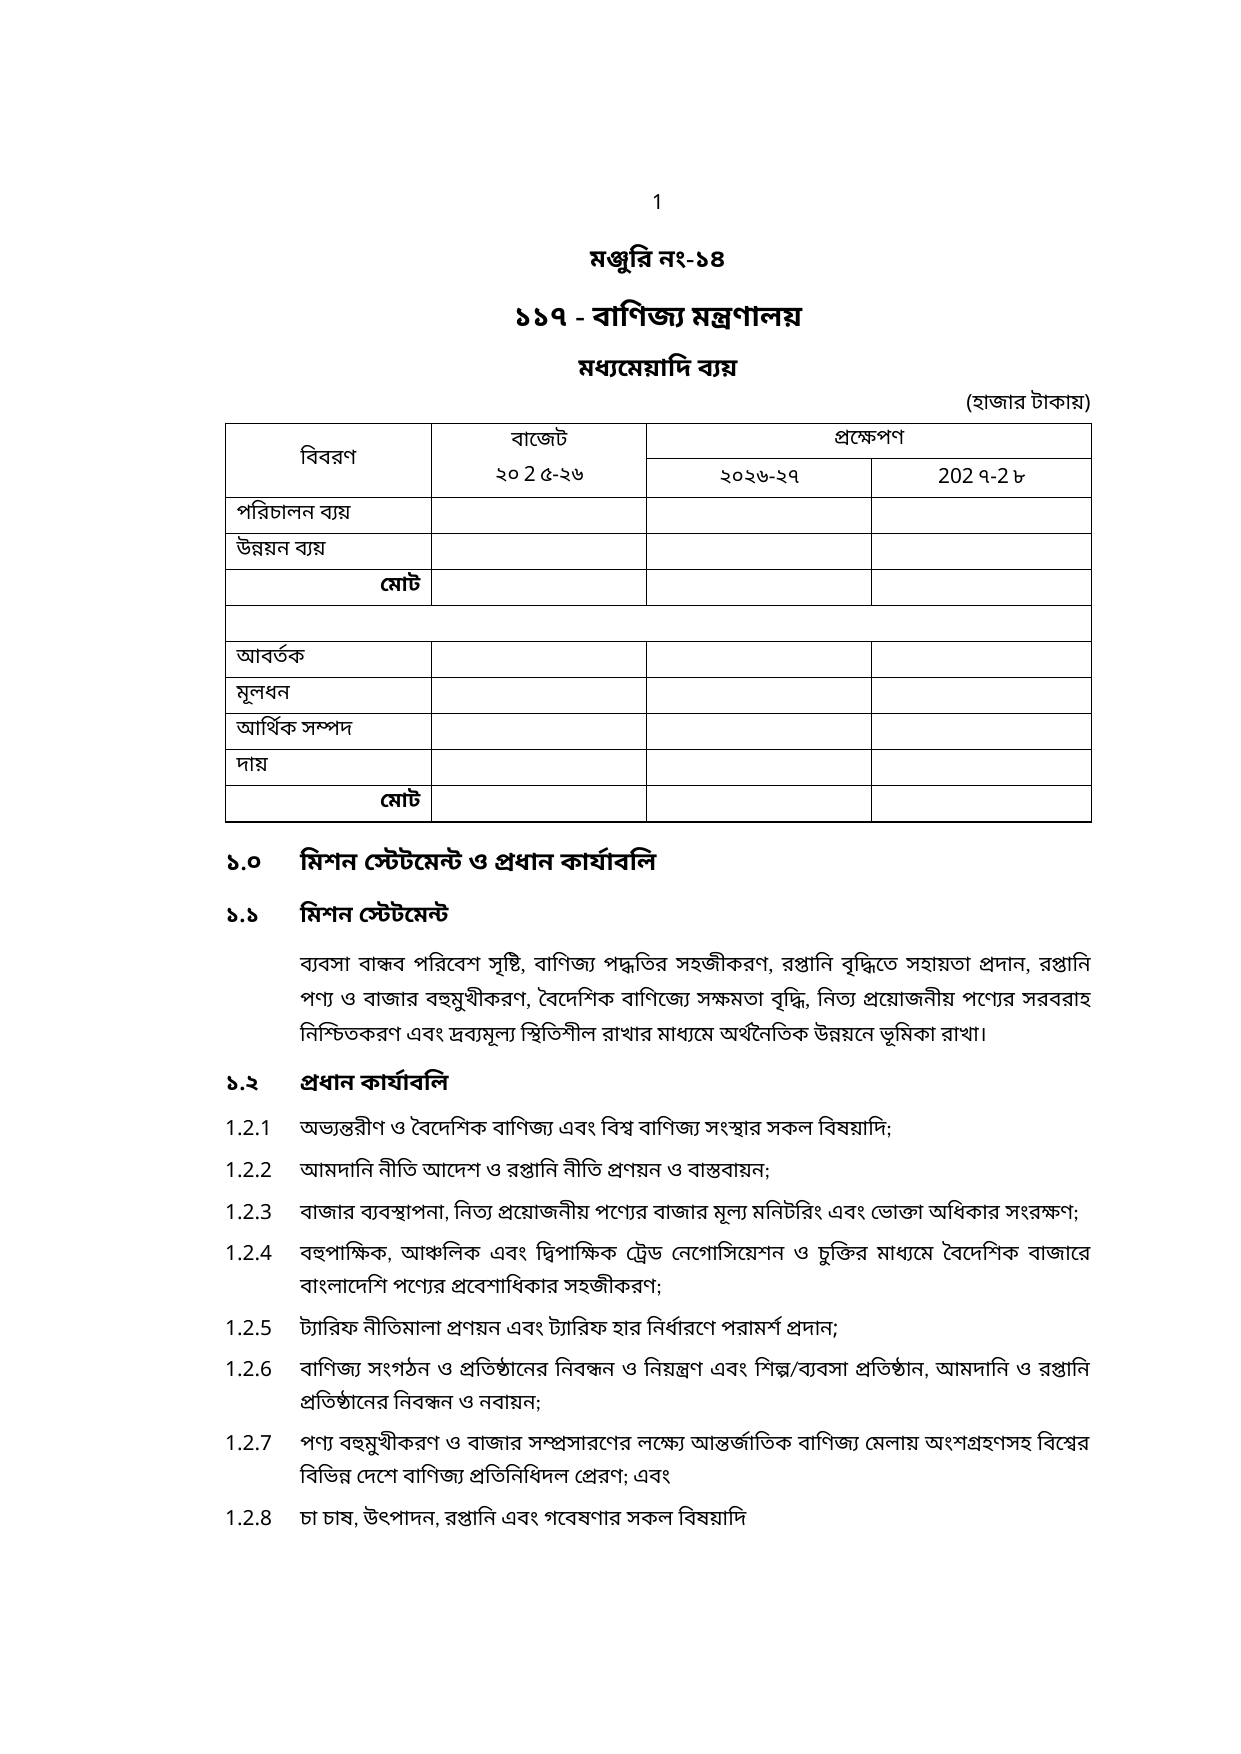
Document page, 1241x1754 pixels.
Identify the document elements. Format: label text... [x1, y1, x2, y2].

title ব্যবসা বান্ধব পরিবেশ সৃষ্টি, বাণিজ্য পদ্ধতির সহজীকরণ, রপ্তানি বৃদ্ধিতে সহায়তা প্রদান, রপ্তানি পণ্য ও বাজার বহুমুখীকরণ, বৈদেশিক বাণিজ্যে সক্ষমতা বৃদ্ধি, নিত্য প্রয়োজনীয় পণ্যের সরবরাহ নিশ্চিতকরণ এবং দ্রব্যমূল্য স্থিতিশীল রাখার মাধ্যমে অর্থনৈতিক উন্নয়নে ভূমিকা রাখা। [300, 952, 1090, 1049]
title ১.১ মিশন স্টেটমেন্ট [225, 901, 1090, 932]
list ট্যারিফ নীতিমালা প্রণয়ন এবং ট্যারিফ হার নির্ধারণে পরামর্শ প্রদান; [225, 1313, 1090, 1343]
table_cell [872, 714, 1091, 749]
table_cell [647, 678, 871, 713]
table_cell [432, 642, 646, 677]
table_cell [432, 714, 646, 749]
title ১.২ প্রধান কার্যাবলি [225, 1069, 1090, 1099]
list চা চাষ, উৎপাদন, রপ্তানি এবং গবেষণার সকল বিষয়াদি [225, 1503, 1090, 1533]
title ১.০ মিশন স্টেটমেন্ট ও প্রধান কার্যাবলি [225, 847, 1090, 881]
table_cell [872, 498, 1091, 533]
list আমদানি নীতি আদেশ ও রপ্তানি নীতি প্রণয়ন ও বাস্তবায়ন; [225, 1155, 1090, 1186]
list বাণিজ্য সংগঠন ও প্রতিষ্ঠানের নিবন্ধন ও নিয়ন্ত্রণ এবং শিল্প/ব্যবসা প্রতিষ্ঠান, আমদানি ও রপ্তানি প্রতিষ্ঠানের নিবন্ধন ও নবায়ন; [225, 1354, 1090, 1418]
table_header বাজেট ২০2৫-২৬ [432, 424, 646, 497]
table_cell আবর্তক [226, 642, 431, 677]
table_cell [647, 534, 871, 569]
table_cell পরিচালন ব্যয় [226, 498, 431, 533]
table_cell [432, 570, 646, 605]
table_cell [432, 786, 646, 821]
table_cell মোট [226, 786, 431, 821]
table_cell ২০২৬-২৭ [647, 459, 871, 497]
table_cell [647, 570, 871, 605]
list বাজার ব্যবস্থাপনা, নিত্য প্রয়োজনীয় পণ্যের বাজার মূল্য মনিটরিং এবং ভোক্তা অধিকার সংরক্ষণ; [225, 1197, 1090, 1228]
table_cell [872, 642, 1091, 677]
table_cell [872, 534, 1091, 569]
table_cell [226, 606, 1091, 641]
table_cell আর্থিক সম্পদ [226, 714, 431, 749]
list পণ্য বহুমুখীকরণ ও বাজার সম্প্রসারণের লক্ষ্যে আন্তর্জাতিক বাণিজ্য মেলায় অংশগ্রহণসহ বিশ্বের বিভিন্ন দেশে বাণিজ্য প্রতিনিধিদল প্রেরণ; এবং [225, 1428, 1090, 1492]
table_cell [872, 678, 1091, 713]
text (হাজার টাকায়) [225, 387, 1090, 418]
table_cell [432, 750, 646, 785]
list অভ্যন্তরীণ ও বৈদেশিক বাণিজ্য এবং বিশ্ব বাণিজ্য সংস্থার সকল বিষয়াদি; [225, 1113, 1090, 1144]
table_cell [647, 786, 871, 821]
table_cell উন্নয়ন ব্যয় [226, 534, 431, 569]
table_header প্রক্ষেপণ [647, 424, 1091, 458]
table_cell [872, 570, 1091, 605]
table_cell [872, 786, 1091, 821]
table_header বিবরণ [226, 424, 431, 497]
table_cell [432, 678, 646, 713]
list বহুপাক্ষিক, আঞ্চলিক এবং দ্বিপাক্ষিক ট্রেড নেগোসিয়েশন ও চুক্তির মাধ্যমে বৈদেশিক বাজারে বাংলাদেশি পণ্যের প্রবেশাধিকার সহজীকরণ; [225, 1238, 1090, 1302]
table_cell [647, 642, 871, 677]
text ১১৭ - বাণিজ্য মন্ত্রণালয় [225, 299, 1090, 338]
table_cell [872, 750, 1091, 785]
table_cell [647, 750, 871, 785]
table_cell মূলধন [226, 678, 431, 713]
table_cell [647, 498, 871, 533]
table_cell [432, 498, 646, 533]
table_cell মোট [226, 570, 431, 605]
table_cell 202৭-2৮ [872, 459, 1091, 497]
table_cell [432, 534, 646, 569]
table_cell [647, 714, 871, 749]
text মঞ্জুরি নং-১৪ [225, 244, 1090, 278]
text মধ্যমেয়াদি ব্যয় [225, 354, 1090, 387]
table_cell দায় [226, 750, 431, 785]
